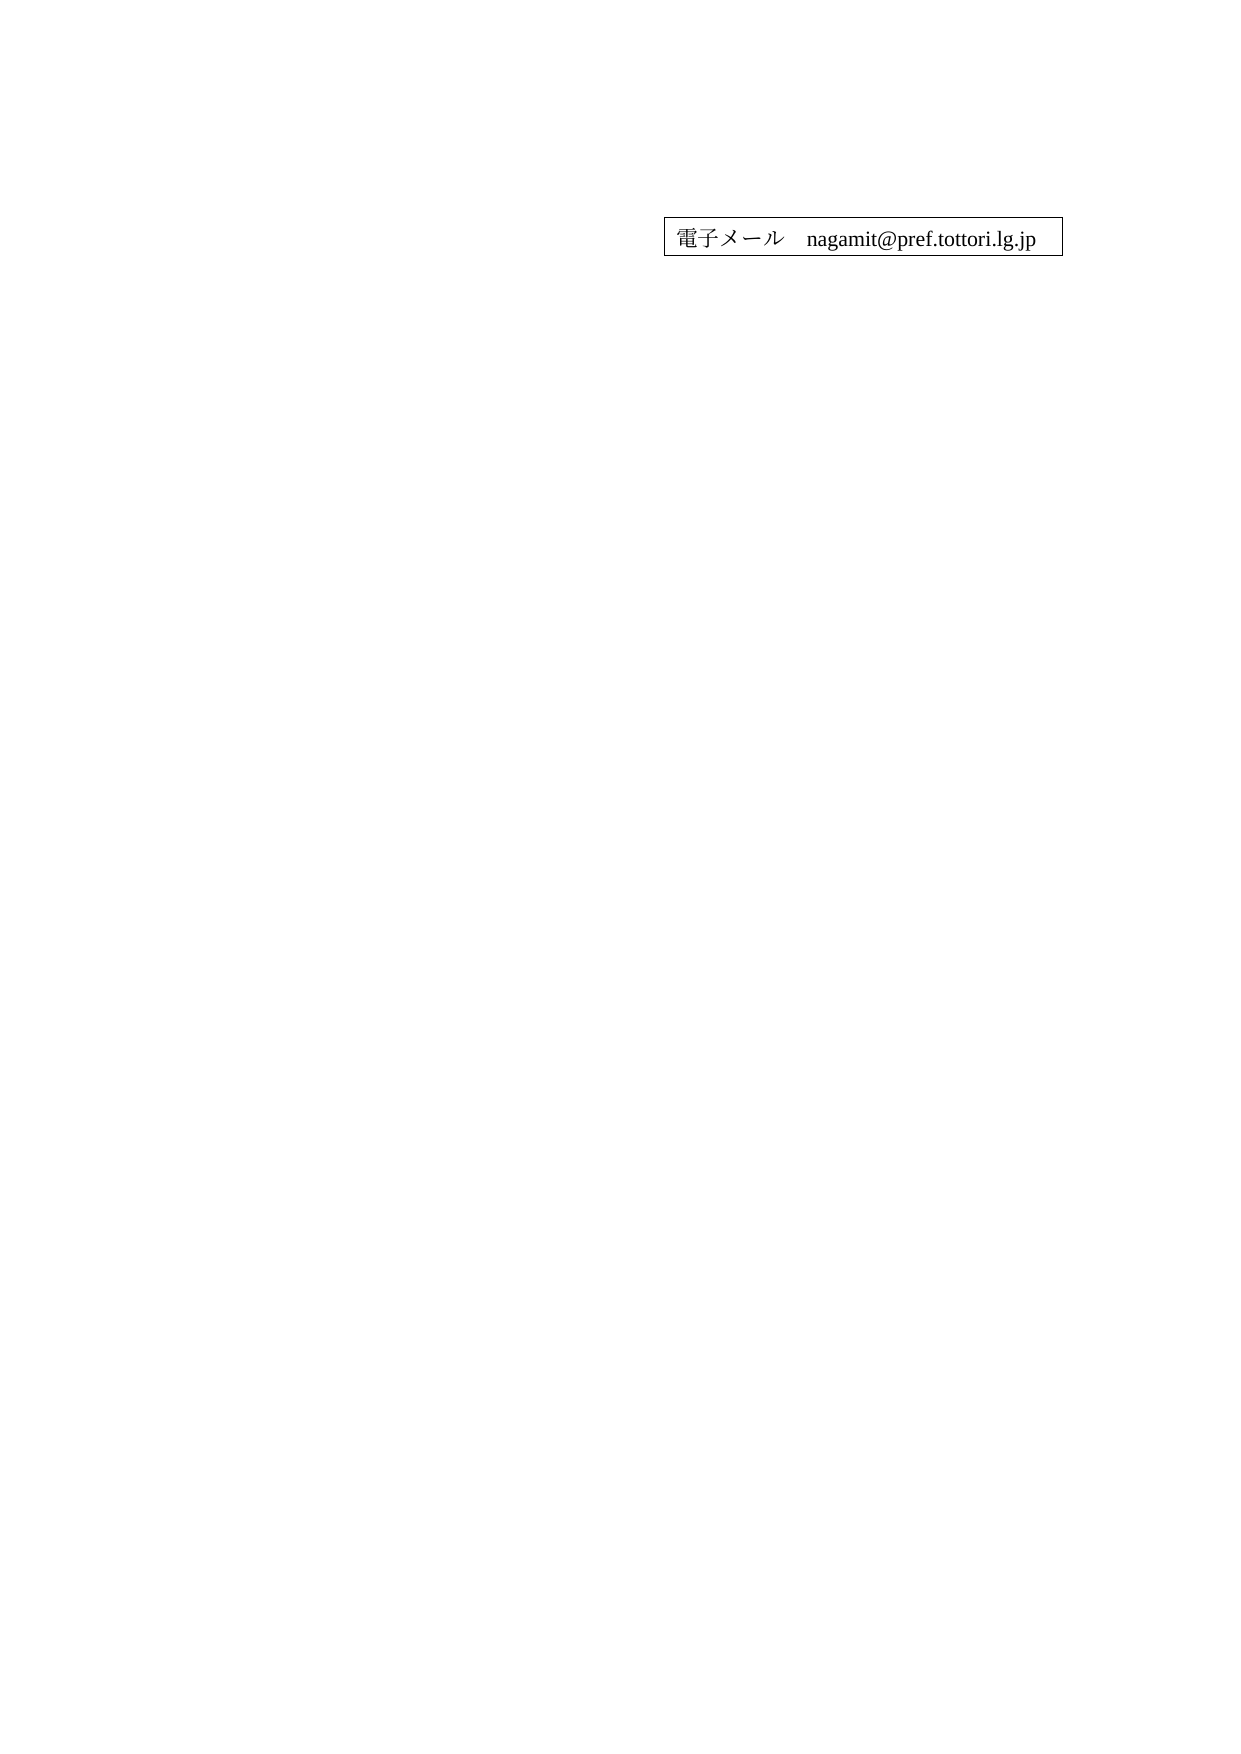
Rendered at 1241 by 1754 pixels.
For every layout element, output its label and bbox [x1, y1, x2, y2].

table_header [665, 218, 1062, 255]
